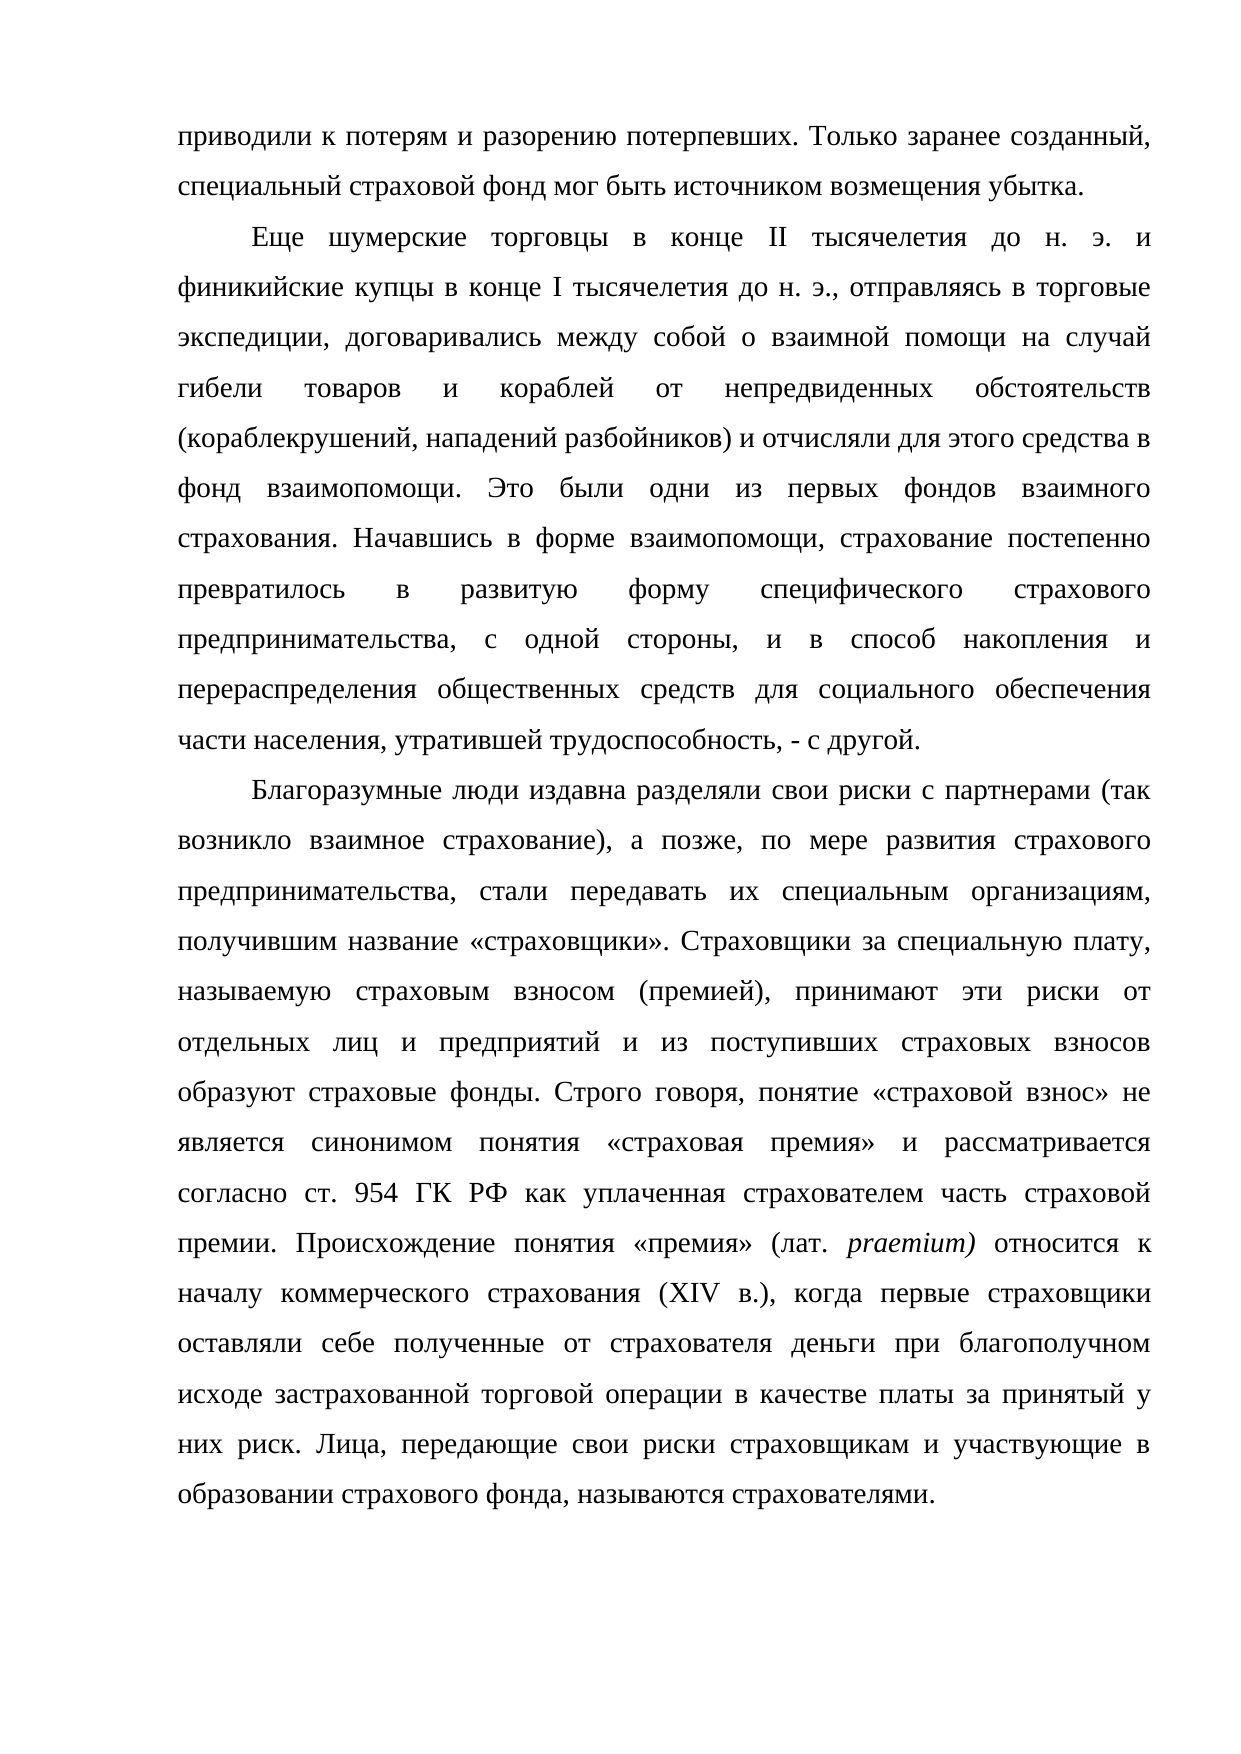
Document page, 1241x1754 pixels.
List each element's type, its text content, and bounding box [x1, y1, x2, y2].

text Благоразумные люди издавна разделяли свои риски с партнерами (так возникло взаимное страхование), а позже, по мере развития страхового предпринимательства, стали передавать их специальным организациям, получившим название «страховщики». Страховщики за специальную плату, называемую страховым взносом (премией), принимают эти риски от отдельных лиц и предприятий и из поступивших страховых взносов образуют страховые фонды. Строго говоря, понятие «страховой взнос» не является синонимом понятия «страховая премия» и рассматривается согласно ст. 954 ГК РФ как уплаченная страхователем часть страховой премии. Происхождение понятия «премия» (лат. praemium) относится к началу коммерческого страхования (XIV в.), когда первые страховщики оставляли себе полученные от страхователя деньги при благополучном исходе застрахованной торговой операции в качестве платы за принятый у них риск. Лица, передающие свои риски страховщикам и участвующие в образовании страхового фонда, называются страхователями. [177, 772, 1152, 1510]
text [177, 118, 1152, 202]
text Еще шумерские торговцы в конце II тысячелетия до н. э. и финикийские купцы в конце I тысячелетия до н. э., отправляясь в торговые экспедиции, договаривались между собой о взаимной помощи на случай гибели товаров и кораблей от непредвиденных обстоятельств (кораблекрушений, нападений разбойников) и отчисляли для этого средства в фонд взаимопомощи. Это были одни из первых фондов взаимного страхования. Начавшись в форме взаимопомощи, страхование постепенно превратилось в развитую форму специфического страхового предпринимательства, с одной стороны, и в способ накопления и перераспределения общественных средств для социального обеспечения части населения, утратившей трудоспособность, - с другой. [177, 219, 1152, 755]
